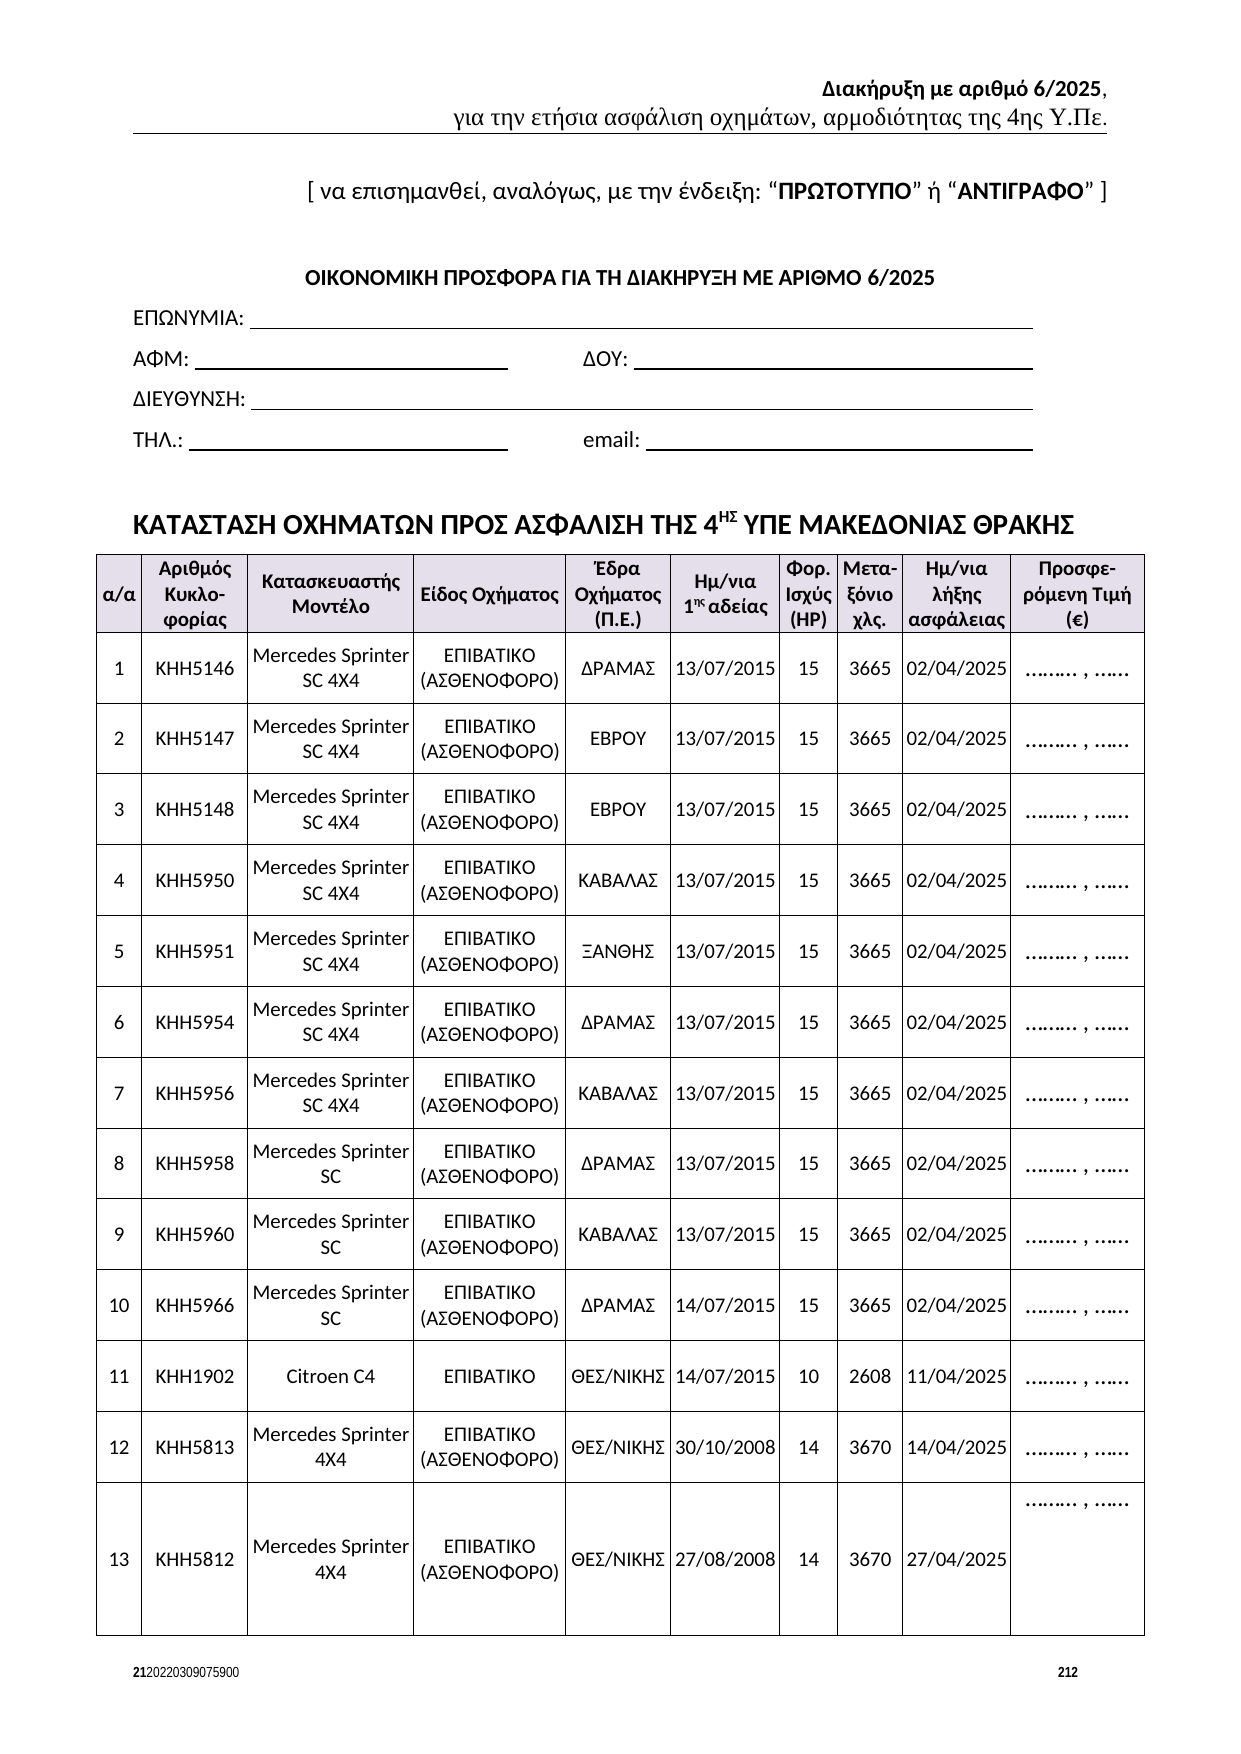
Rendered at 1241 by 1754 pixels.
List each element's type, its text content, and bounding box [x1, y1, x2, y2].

table_cell Mercedes Sprinter 4X4 [248, 1483, 413, 1635]
table_cell 02/04/2025 [903, 774, 1010, 844]
table_cell 1 [97, 633, 141, 702]
table_cell 15 [780, 987, 837, 1057]
table_cell ……… , …… [1011, 1199, 1144, 1269]
table_cell ΚΑΒΑΛΑΣ [566, 845, 670, 915]
table_cell ……… , …… [1011, 704, 1144, 773]
table_cell ΕΒΡΟΥ [566, 704, 670, 773]
table_cell ……… , …… [1011, 987, 1144, 1057]
table_cell 27/04/2025 [903, 1483, 1010, 1635]
table_cell 3665 [838, 1270, 902, 1340]
table_cell 30/10/2008 [671, 1412, 779, 1482]
table_cell 12 [97, 1412, 141, 1482]
table_cell 3670 [838, 1412, 902, 1482]
table_cell 3665 [838, 987, 902, 1057]
table_cell 13/07/2015 [671, 633, 779, 702]
table_cell 7 [97, 1058, 141, 1127]
table_cell Mercedes Sprinter SC 4X4 [248, 704, 413, 773]
table_cell ΘΕΣ/ΝΙΚΗΣ [566, 1341, 670, 1411]
table_cell ……… , …… [1011, 1412, 1144, 1482]
text ΚΑΤΑΣΤΑΣΗ ΟΧΗΜΑΤΩΝ ΠΡΟΣ ΑΣΦΑΛΙΣΗ ΤΗΣ 4ΗΣ ΥΠΕ ΜΑΚΕΔΟΝΙΑΣ ΘΡΑΚΗΣ [133, 506, 1107, 542]
table_cell EΠΙΒΑΤΙΚΟ (ΑΣΘΕΝΟΦΟΡΟ) [414, 633, 565, 702]
table_cell EΠΙΒΑΤΙΚΟ (ΑΣΘΕΝΟΦΟΡΟ) [414, 1199, 565, 1269]
table_cell 14/04/2025 [903, 1412, 1010, 1482]
table_cell 11 [97, 1341, 141, 1411]
table_cell 10 [780, 1341, 837, 1411]
table_cell ……… , …… [1011, 1129, 1144, 1198]
table_cell ΘΕΣ/ΝΙΚΗΣ [566, 1412, 670, 1482]
table_cell 14 [780, 1483, 837, 1635]
table_cell KHH5812 [142, 1483, 247, 1635]
table_cell KHH1902 [142, 1341, 247, 1411]
table_header Είδος Οχήματος [414, 555, 565, 632]
table_cell Mercedes Sprinter SC 4X4 [248, 916, 413, 986]
table_header Αριθμός Κυκλο-φορίας [142, 555, 247, 632]
table_cell ……… , …… [1011, 1058, 1144, 1127]
table_cell KHH5148 [142, 774, 247, 844]
table_cell 3665 [838, 1058, 902, 1127]
table_cell 15 [780, 1129, 837, 1198]
table_cell ΔΡΑΜΑΣ [566, 633, 670, 702]
table_cell 15 [780, 1199, 837, 1269]
table_cell 15 [780, 1058, 837, 1127]
table_cell Mercedes Sprinter SC 4X4 [248, 633, 413, 702]
table_cell 5 [97, 916, 141, 986]
list [ να επισημανθεί, αναλόγως, με την ένδειξη: “ΠΡΩΤΟΤΥΠΟ” ή “ΑΝΤΙΓΡΑΦΟ” ] [170, 175, 1107, 206]
table_header Προσφε-ρόμενη Τιμή (€) [1011, 555, 1144, 632]
table_cell Mercedes Sprinter SC 4X4 [248, 845, 413, 915]
table_cell ……… , …… [1011, 1341, 1144, 1411]
table_cell 13/07/2015 [671, 1199, 779, 1269]
table_cell 3670 [838, 1483, 902, 1635]
table_cell 15 [780, 1270, 837, 1340]
table_cell 13/07/2015 [671, 916, 779, 986]
table_cell 4 [97, 845, 141, 915]
table_cell KHH5951 [142, 916, 247, 986]
table_cell Mercedes Sprinter 4X4 [248, 1412, 413, 1482]
table_cell ΔΡΑΜΑΣ [566, 1129, 670, 1198]
table_cell 13/07/2015 [671, 774, 779, 844]
table_cell 3665 [838, 916, 902, 986]
table_cell 14 [780, 1412, 837, 1482]
table_cell 3665 [838, 1129, 902, 1198]
text ΑΦΜ: ΔΟΥ: [133, 344, 1107, 372]
table_cell 13/07/2015 [671, 704, 779, 773]
table_header Ημ/νια 1ης αδείας [671, 555, 779, 632]
table_cell ……… , …… [1011, 916, 1144, 986]
text ΕΠΩΝΥΜΙΑ: [133, 303, 1107, 332]
table_cell 15 [780, 704, 837, 773]
table_cell KHH5147 [142, 704, 247, 773]
table_cell KHH5954 [142, 987, 247, 1057]
table_cell ΘΕΣ/ΝΙΚΗΣ [566, 1483, 670, 1635]
table_cell Mercedes Sprinter SC [248, 1129, 413, 1198]
table_cell Mercedes Sprinter SC 4X4 [248, 1058, 413, 1127]
table_header α/α [97, 555, 141, 632]
table_cell 27/08/2008 [671, 1483, 779, 1635]
table_cell Mercedes Sprinter SC 4X4 [248, 987, 413, 1057]
table_cell 02/04/2025 [903, 1199, 1010, 1269]
table_cell 02/04/2025 [903, 916, 1010, 986]
table_cell ΞΑΝΘΗΣ [566, 916, 670, 986]
table_cell 15 [780, 633, 837, 702]
table_cell 13/07/2015 [671, 1129, 779, 1198]
table_cell 02/04/2025 [903, 1058, 1010, 1127]
table_cell EΠΙΒΑΤΙΚΟ (ΑΣΘΕΝΟΦΟΡΟ) [414, 1483, 565, 1635]
table_cell EΠΙΒΑΤΙΚΟ (ΑΣΘΕΝΟΦΟΡΟ) [414, 704, 565, 773]
table_header Έδρα Οχήματος (Π.Ε.) [566, 555, 670, 632]
table_cell ……… , …… [1011, 1483, 1144, 1635]
table_cell EΠΙΒΑΤΙΚΟ (ΑΣΘΕΝΟΦΟΡΟ) [414, 845, 565, 915]
table_cell EΠΙΒΑΤΙΚΟ (ΑΣΘΕΝΟΦΟΡΟ) [414, 987, 565, 1057]
table_cell 02/04/2025 [903, 987, 1010, 1057]
table_cell 13/07/2015 [671, 987, 779, 1057]
text ΟΙΚΟΝΟΜΙΚΗ ΠΡΟΣΦΟΡΑ ΓΙΑ ΤΗ ΔΙΑΚΗΡΥΞΗ ΜΕ ΑΡΙΘΜΟ 6/2025 [133, 263, 1107, 291]
table_cell 11/04/2025 [903, 1341, 1010, 1411]
table_cell 02/04/2025 [903, 845, 1010, 915]
table_cell ……… , …… [1011, 845, 1144, 915]
table_cell 3665 [838, 845, 902, 915]
table_cell EΠΙΒΑΤΙΚΟ [414, 1341, 565, 1411]
table_cell ΔΡΑΜΑΣ [566, 987, 670, 1057]
table_cell EΠΙΒΑΤΙΚΟ (ΑΣΘΕΝΟΦΟΡΟ) [414, 916, 565, 986]
table_cell ΚΑΒΑΛΑΣ [566, 1199, 670, 1269]
table_cell 3665 [838, 704, 902, 773]
table_cell 2 [97, 704, 141, 773]
table_cell KHH5813 [142, 1412, 247, 1482]
table_cell ΕΒΡΟΥ [566, 774, 670, 844]
table_cell 14/07/2015 [671, 1270, 779, 1340]
table_cell EΠΙΒΑΤΙΚΟ (ΑΣΘΕΝΟΦΟΡΟ) [414, 1270, 565, 1340]
table_cell KHH5146 [142, 633, 247, 702]
table_cell Mercedes Sprinter SC 4X4 [248, 774, 413, 844]
table_cell 14/07/2015 [671, 1341, 779, 1411]
table_cell ΔΡΑΜΑΣ [566, 1270, 670, 1340]
table_cell 02/04/2025 [903, 633, 1010, 702]
table_cell ……… , …… [1011, 774, 1144, 844]
table_cell EΠΙΒΑΤΙΚΟ (ΑΣΘΕΝΟΦΟΡΟ) [414, 1129, 565, 1198]
table_cell 8 [97, 1129, 141, 1198]
table_cell 13/07/2015 [671, 1058, 779, 1127]
table_cell EΠΙΒΑΤΙΚΟ (ΑΣΘΕΝΟΦΟΡΟ) [414, 1412, 565, 1482]
table_cell 9 [97, 1199, 141, 1269]
table_cell 13 [97, 1483, 141, 1635]
table_cell 02/04/2025 [903, 1270, 1010, 1340]
table_cell KHH5958 [142, 1129, 247, 1198]
table_cell 15 [780, 916, 837, 986]
table_cell KHH5960 [142, 1199, 247, 1269]
table_cell 15 [780, 845, 837, 915]
table_cell 6 [97, 987, 141, 1057]
text ΤΗΛ.: email: [133, 425, 1107, 453]
text ΔΙΕΥΘΥΝΣΗ: [133, 384, 1107, 413]
table_cell KHH5950 [142, 845, 247, 915]
table_header Φορ. Ισχύς (HP) [780, 555, 837, 632]
table_cell 3665 [838, 774, 902, 844]
table_cell Mercedes Sprinter SC [248, 1270, 413, 1340]
table_cell ……… , …… [1011, 1270, 1144, 1340]
table_header Κατασκευαστής Μοντέλο [248, 555, 413, 632]
table_cell KHH5966 [142, 1270, 247, 1340]
table_cell Mercedes Sprinter SC [248, 1199, 413, 1269]
table_cell 2608 [838, 1341, 902, 1411]
table_cell 02/04/2025 [903, 1129, 1010, 1198]
table_cell 3665 [838, 633, 902, 702]
table_cell 02/04/2025 [903, 704, 1010, 773]
table_header Ημ/νια λήξης ασφάλειας [903, 555, 1010, 632]
table_cell 15 [780, 774, 837, 844]
table_cell 13/07/2015 [671, 845, 779, 915]
table_cell 3665 [838, 1199, 902, 1269]
table_cell EΠΙΒΑΤΙΚΟ (ΑΣΘΕΝΟΦΟΡΟ) [414, 774, 565, 844]
table_cell ……… , …… [1011, 633, 1144, 702]
table_cell EΠΙΒΑΤΙΚΟ (ΑΣΘΕΝΟΦΟΡΟ) [414, 1058, 565, 1127]
table_cell Citroen C4 [248, 1341, 413, 1411]
table_header Μετα-ξόνιο χλς. [838, 555, 902, 632]
table_cell ΚΑΒΑΛΑΣ [566, 1058, 670, 1127]
table_cell 3 [97, 774, 141, 844]
table_cell KHH5956 [142, 1058, 247, 1127]
table_cell 10 [97, 1270, 141, 1340]
